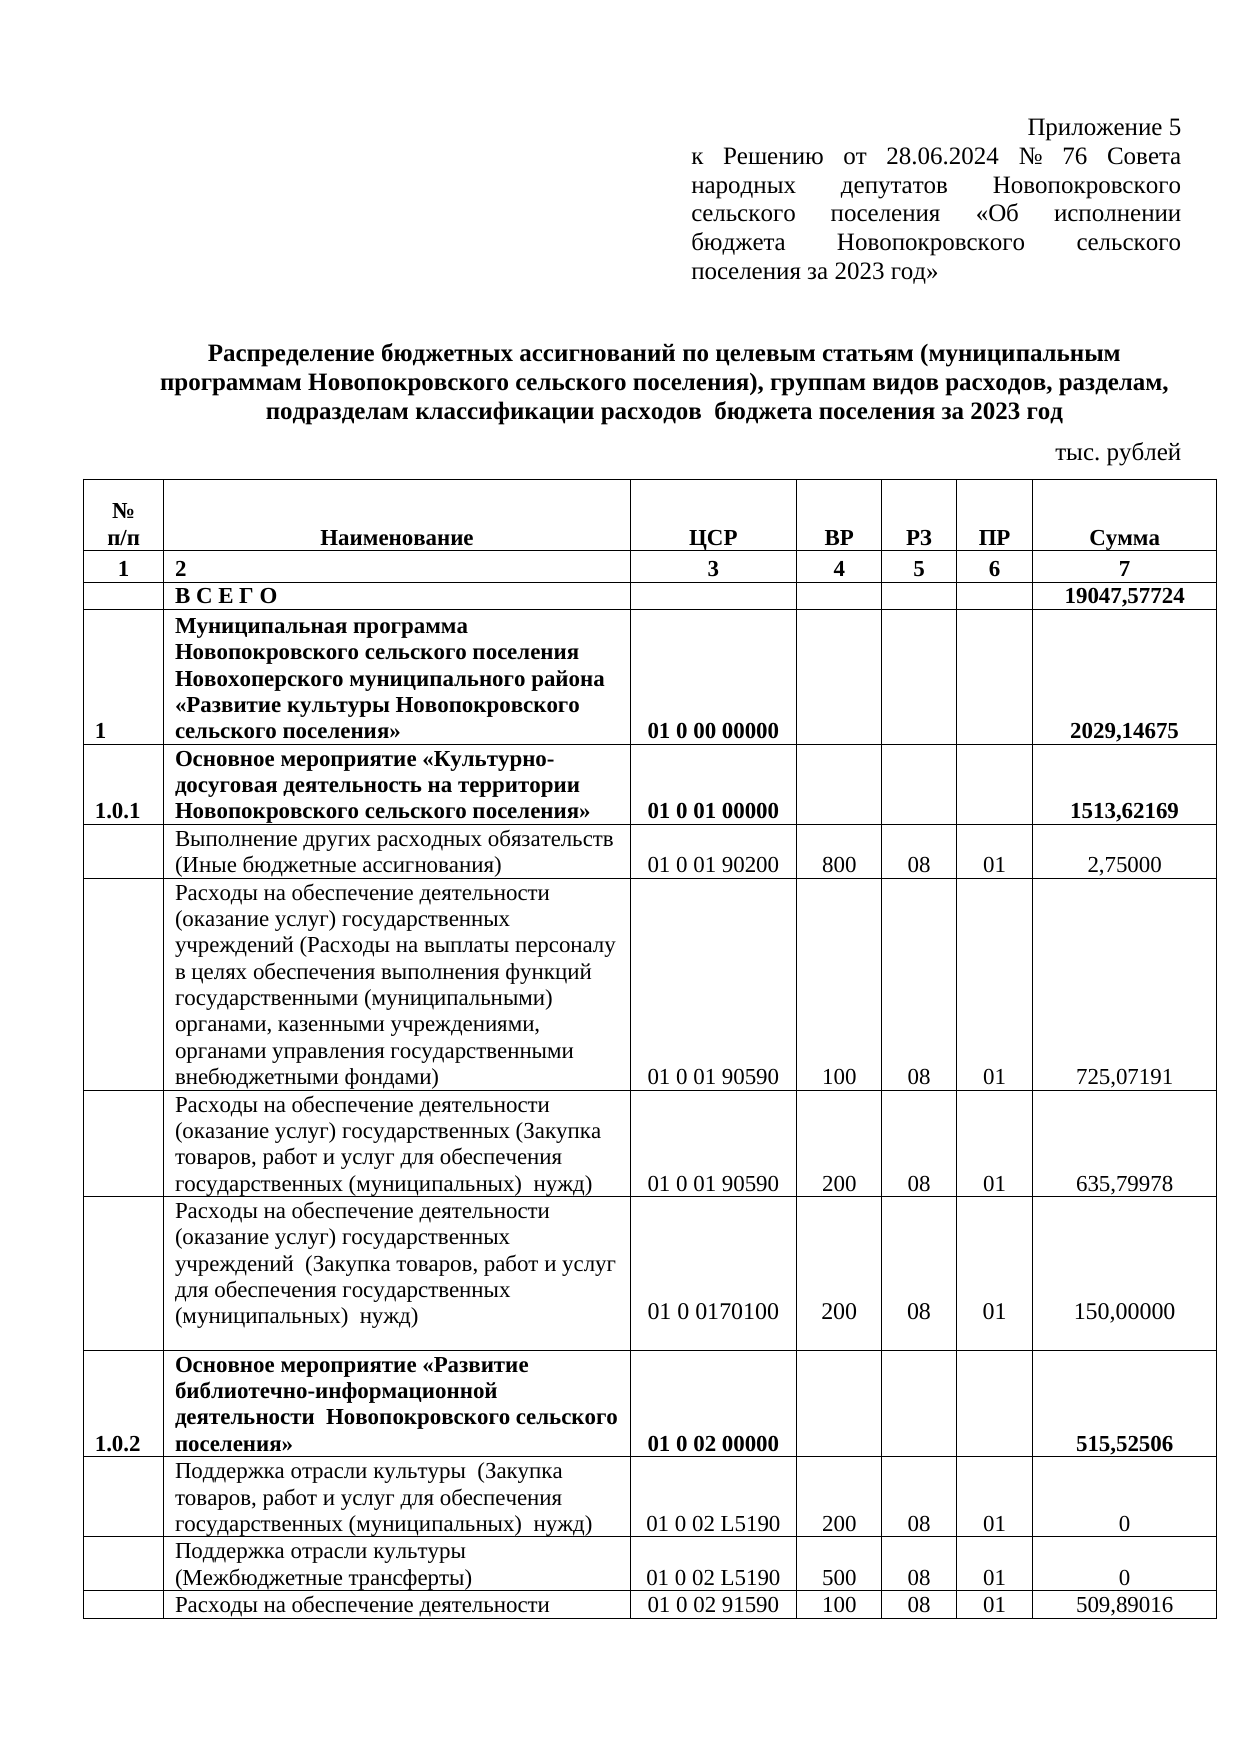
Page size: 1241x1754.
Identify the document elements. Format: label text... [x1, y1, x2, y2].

table_cell 515,52506 [1033, 1351, 1216, 1456]
table_cell 150,00000 [1033, 1197, 1216, 1350]
table_cell 01 [957, 1197, 1032, 1350]
table_cell 509,89016 [1033, 1591, 1216, 1617]
table_cell 7 [1033, 551, 1216, 582]
table_cell 01 [957, 1091, 1032, 1196]
table_cell 0 [1033, 1537, 1216, 1590]
table_cell 08 [882, 1457, 956, 1536]
table_header ВР [797, 480, 881, 550]
table_cell Расходы на обеспечение деятельности (оказание услуг) государственных (Закупка товаров, работ и услуг для обеспечения государственных (муниципальных) нужд) [164, 1091, 630, 1196]
table_cell Поддержка отрасли культуры (Закупка товаров, работ и услуг для обеспечения государственных (муниципальных) нужд) [164, 1457, 630, 1536]
table_cell [631, 583, 796, 609]
table_cell [84, 879, 163, 1089]
table_cell 19047,57724 [1033, 583, 1216, 609]
table_cell [957, 583, 1032, 609]
table_cell [84, 1537, 163, 1590]
table_cell 0 [1033, 1457, 1216, 1536]
table_cell В С Е Г О [164, 583, 630, 609]
table_cell 01 0 02 91590 [631, 1591, 796, 1617]
table_cell [957, 1351, 1032, 1456]
table_cell 5 [882, 551, 956, 582]
table_cell 2 [164, 551, 630, 582]
table_cell 4 [797, 551, 881, 582]
table_cell Расходы на обеспечение деятельности (оказание услуг) государственных учреждений (Расходы на выплаты персоналу в целях обеспечения выполнения функций государственными (муниципальными) органами, казенными учреждениями, органами управления государственными внебюджетными фондами) [164, 879, 630, 1089]
table_cell [84, 825, 163, 878]
table_cell Основное мероприятие «Развитие библиотечно-информационной деятельности Новопокровского сельского поселения» [164, 1351, 630, 1456]
table_cell 6 [957, 551, 1032, 582]
table_cell [957, 610, 1032, 744]
table_cell 100 [797, 879, 881, 1089]
table_cell [797, 610, 881, 744]
table_cell 08 [882, 825, 956, 878]
table_cell 500 [797, 1537, 881, 1590]
table_cell [84, 1457, 163, 1536]
table_cell 1513,62169 [1033, 745, 1216, 824]
table_cell 1.0.1 [84, 745, 163, 824]
table_cell 01 0 01 00000 [631, 745, 796, 824]
text к Решению от 28.06.2024 № 76 Совета народных депутатов Новопокровского сельского поселения «Об исполнении бюджета Новопокровского сельского поселения за 2023 год» [691, 141, 1181, 285]
table_cell 01 [957, 879, 1032, 1089]
text Приложение 5 [118, 112, 1181, 141]
table_cell [84, 583, 163, 609]
table_cell [882, 745, 956, 824]
table_header РЗ [882, 480, 956, 550]
table_cell 01 0 02 L5190 [631, 1537, 796, 1590]
table_cell 01 [957, 825, 1032, 878]
table_cell 01 [957, 1537, 1032, 1590]
table_cell [797, 583, 881, 609]
table_cell [797, 745, 881, 824]
table_cell 01 0 00 00000 [631, 610, 796, 744]
table_cell 01 0 01 90590 [631, 1091, 796, 1196]
table_cell [84, 1091, 163, 1196]
text тыс. рублей [148, 437, 1181, 466]
table_cell 01 [957, 1591, 1032, 1617]
text Распределение бюджетных ассигнований по целевым статьям (муниципальным программам Новопокровского сельского поселения), группам видов расходов, разделам, подразделам классификации расходов бюджета поселения за 2023 год [148, 338, 1181, 425]
table_cell [84, 1591, 163, 1617]
table_cell 08 [882, 879, 956, 1089]
table_header ПР [957, 480, 1032, 550]
table_cell 1 [84, 610, 163, 744]
table_cell [882, 1351, 956, 1456]
table_cell 01 0 02 L5190 [631, 1457, 796, 1536]
table_cell 08 [882, 1537, 956, 1590]
table_header Наименование [164, 480, 630, 550]
table_cell 08 [882, 1591, 956, 1617]
table_cell 01 0 02 00000 [631, 1351, 796, 1456]
table_cell 01 0 01 90590 [631, 879, 796, 1089]
table_cell 635,79978 [1033, 1091, 1216, 1196]
table_cell 01 0 0170100 [631, 1197, 796, 1350]
table_cell 200 [797, 1457, 881, 1536]
table_cell [797, 1351, 881, 1456]
table_cell 2,75000 [1033, 825, 1216, 878]
table_cell [882, 583, 956, 609]
table_cell Расходы на обеспечение деятельности (оказание услуг) государственных учреждений (Закупка товаров, работ и услуг для обеспечения государственных (муниципальных) нужд) [164, 1197, 630, 1350]
table_cell 3 [631, 551, 796, 582]
table_header № п/п [84, 480, 163, 550]
table_cell Основное мероприятие «Культурно-досуговая деятельность на территории Новопокровского сельского поселения» [164, 745, 630, 824]
table_cell [84, 1197, 163, 1350]
table_header Сумма [1033, 480, 1216, 550]
table_cell 200 [797, 1091, 881, 1196]
table_cell 800 [797, 825, 881, 878]
table_cell [882, 610, 956, 744]
table_cell 725,07191 [1033, 879, 1216, 1089]
table_cell 1.0.2 [84, 1351, 163, 1456]
table_cell Поддержка отрасли культуры (Межбюджетные трансферты) [164, 1537, 630, 1590]
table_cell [164, 1591, 630, 1617]
table_cell 08 [882, 1197, 956, 1350]
table_cell 200 [797, 1197, 881, 1350]
table_header ЦСР [631, 480, 796, 550]
table_cell 100 [797, 1591, 881, 1617]
table_cell Выполнение других расходных обязательств (Иные бюджетные ассигнования) [164, 825, 630, 878]
table_cell 01 [957, 1457, 1032, 1536]
table_cell Муниципальная программа Новопокровского сельского поселения Новохоперского муниципального района «Развитие культуры Новопокровского сельского поселения» [164, 610, 630, 744]
table_cell 1 [84, 551, 163, 582]
table_cell [957, 745, 1032, 824]
table_cell 2029,14675 [1033, 610, 1216, 744]
table_cell 08 [882, 1091, 956, 1196]
table_cell 01 0 01 90200 [631, 825, 796, 878]
